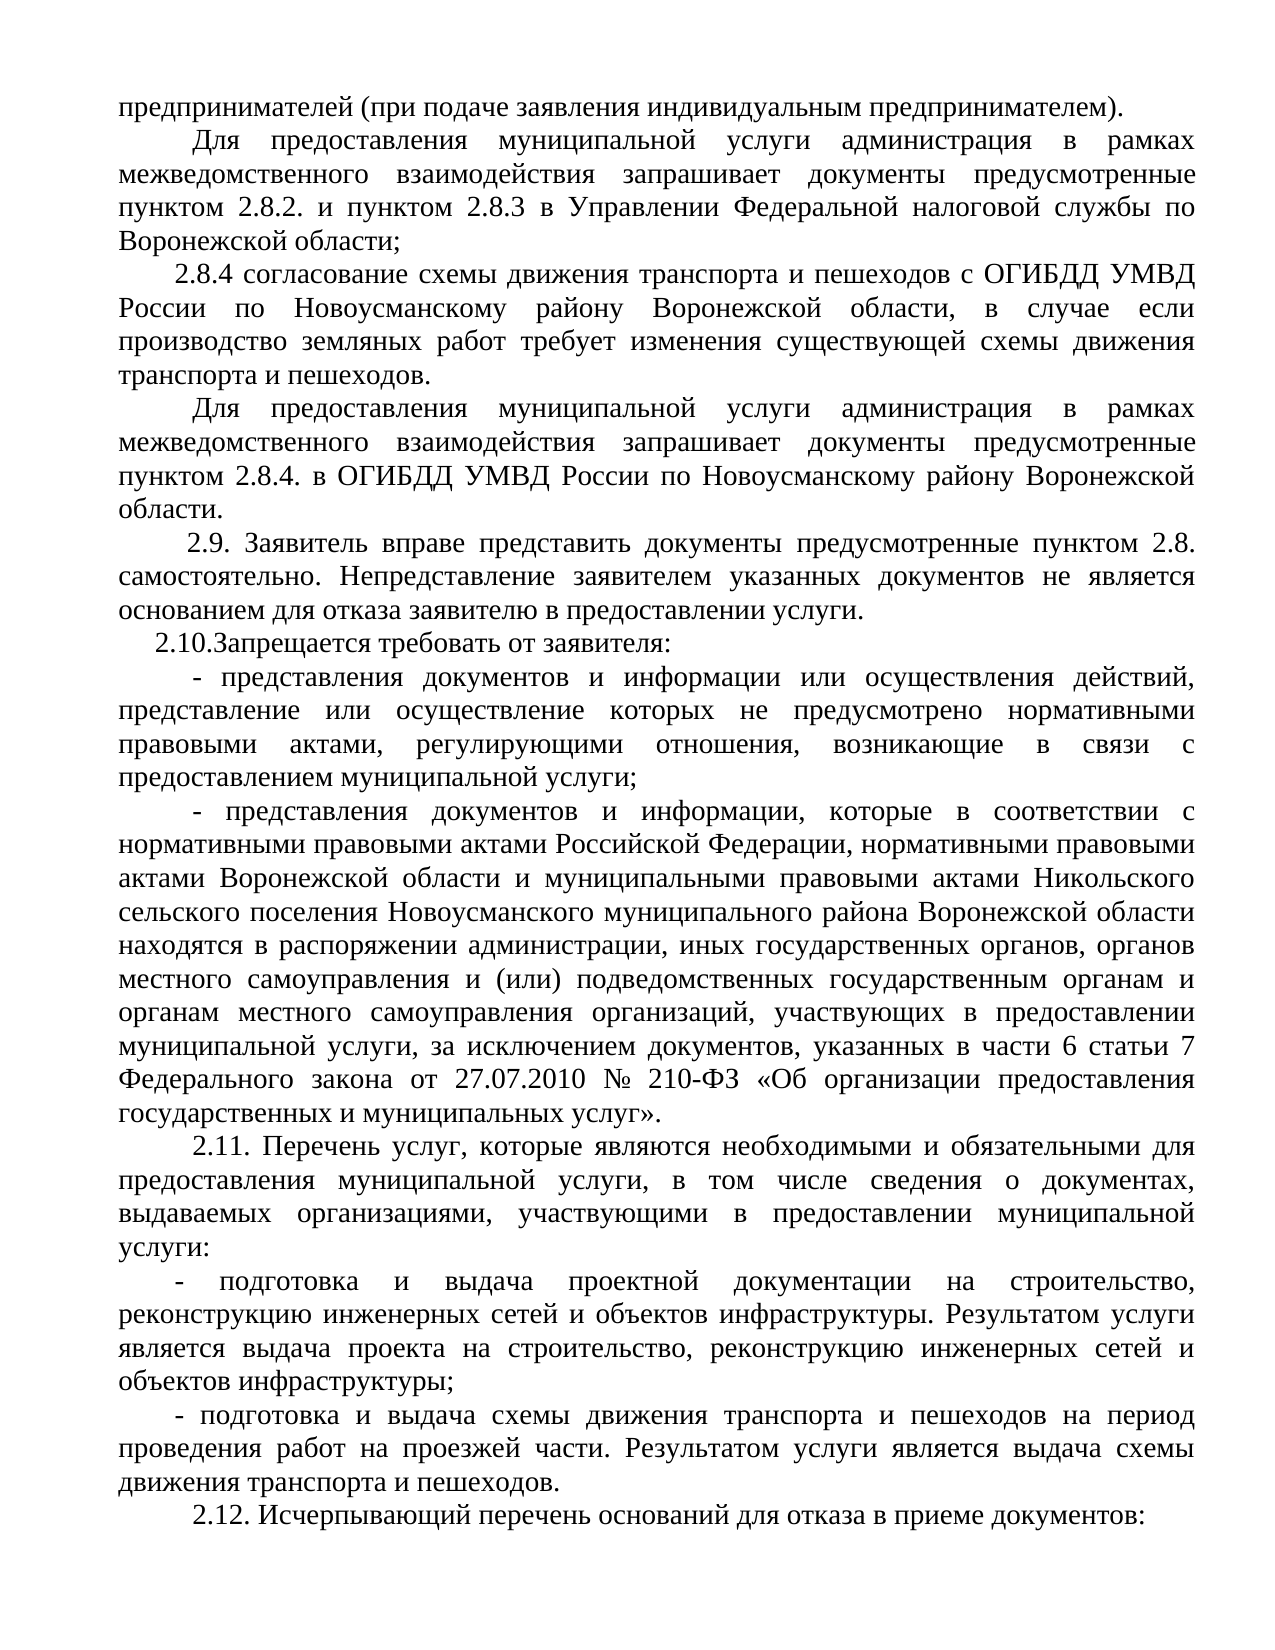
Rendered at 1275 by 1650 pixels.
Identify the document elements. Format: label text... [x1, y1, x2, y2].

text - подготовка и выдача схемы движения транспорта и пешеходов на период проведения работ на проезжей части. Результатом услуги является выдача схемы движения транспорта и пешеходов. [118, 1397, 1196, 1497]
text - подготовка и выдача проектной документации на строительство, реконструкцию инженерных сетей и объектов инфраструктуры. Результатом услуги является выдача проекта на строительство, реконструкцию инженерных сетей и объектов инфраструктуры; [118, 1263, 1196, 1397]
text 2.10.Запрещается требовать от заявителя: [118, 625, 1196, 659]
text 2.12. Исчерпывающий перечень оснований для отказа в приеме документов: [118, 1497, 1196, 1531]
text 2.8.4 согласование схемы движения транспорта и пешеходов с ОГИБДД УМВД России по Новоусманскому району Воронежской области, в случае если производство земляных работ требует изменения существующей схемы движения транспорта и пешеходов. [118, 256, 1196, 391]
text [118, 89, 1196, 122]
text Для предоставления муниципальной услуги администрация в рамках межведомственного взаимодействия запрашивает документы предусмотренные пунктом 2.8.4. в ОГИБДД УМВД России по Новоусманскому району Воронежской области. [118, 391, 1196, 525]
text - представления документов и информации или осуществления действий, представление или осуществление которых не предусмотрено нормативными правовыми актами, регулирующими отношения, возникающие в связи с предоставлением муниципальной услуги; [118, 659, 1196, 793]
text - представления документов и информации, которые в соответствии с нормативными правовыми актами Российской Федерации, нормативными правовыми актами Воронежской области и муниципальными правовыми актами Никольского сельского поселения Новоусманского муниципального района Воронежской области находятся в распоряжении администрации, иных государственных органов, органов местного самоуправления и (или) подведомственных государственным органам и органам местного самоуправления организаций, участвующих в предоставлении муниципальной услуги, за исключением документов, указанных в части 6 статьи 7 Федерального закона от 27.07.2010 № 210-ФЗ «Об организации предоставления государственных и муниципальных услуг». [118, 793, 1196, 1128]
text 2.11. Перечень услуг, которые являются необходимыми и обязательными для предоставления муниципальной услуги, в том числе сведения о документах, выдаваемых организациями, участвующими в предоставлении муниципальной услуги: [118, 1128, 1196, 1263]
text Для предоставления муниципальной услуги администрация в рамках межведомственного взаимодействия запрашивает документы предусмотренные пунктом 2.8.2. и пунктом 2.8.3 в Управлении Федеральной налоговой службы по Воронежской области; [118, 122, 1196, 256]
text 2.9. Заявитель вправе представить документы предусмотренные пунктом 2.8. самостоятельно. Непредставление заявителем указанных документов не является основанием для отказа заявителю в предоставлении услуги. [118, 525, 1196, 625]
